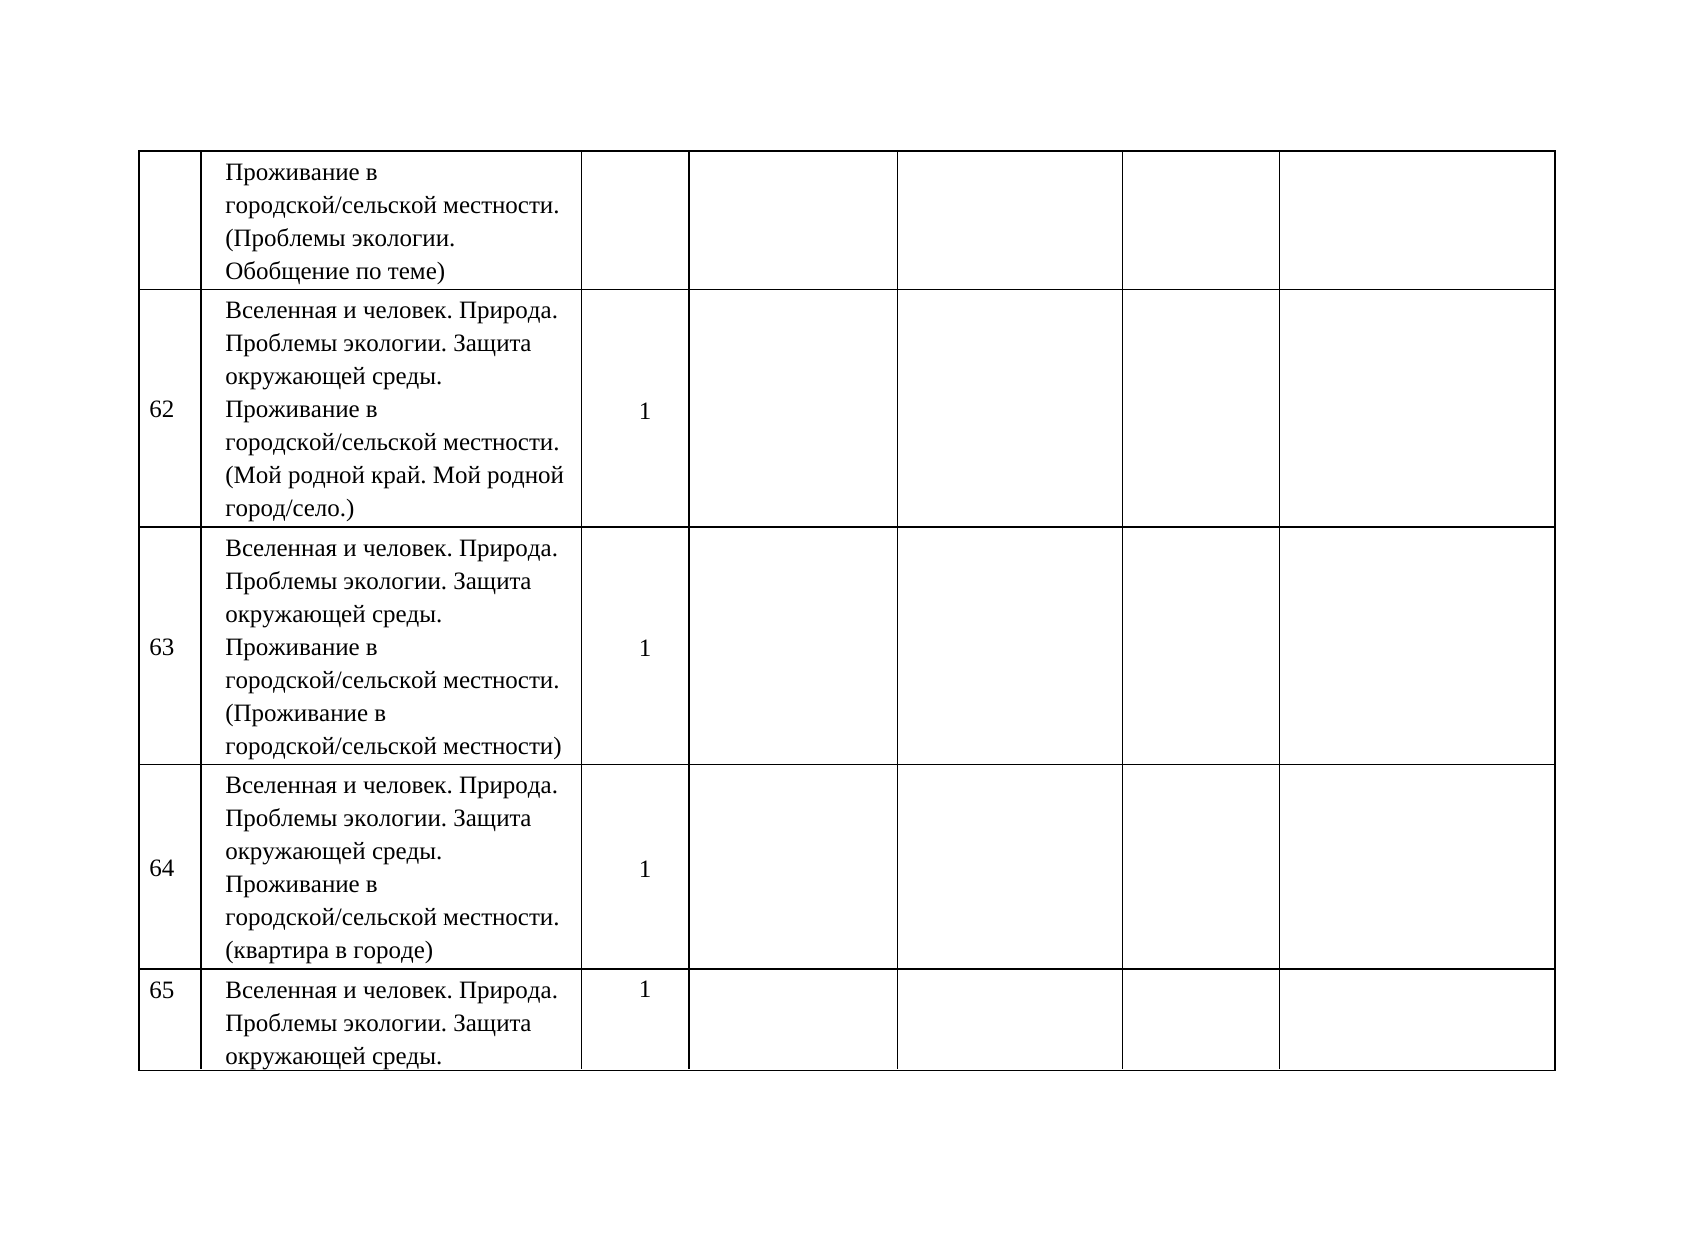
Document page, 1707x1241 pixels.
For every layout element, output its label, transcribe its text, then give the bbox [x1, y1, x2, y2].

table_cell 1 [582, 528, 688, 763]
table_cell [202, 970, 581, 1069]
table_cell 61 [140, 152, 200, 288]
table_cell [1123, 290, 1279, 526]
table_cell 1 [582, 152, 688, 288]
table_cell Вселенная и человек. Природа. Проблемы экологии. Защита окружающей среды. Проживание в городской/сельской местности.(Проживание в городской/сельской местности) [202, 528, 581, 763]
table_cell 1 [582, 765, 688, 968]
table_cell 65 [140, 970, 200, 1069]
table_cell [690, 765, 897, 968]
table_cell 64 [140, 765, 200, 968]
table_cell [690, 970, 897, 1069]
table_cell [1280, 290, 1554, 526]
table_cell [898, 528, 1122, 763]
table_cell 62 [140, 290, 200, 526]
table_cell 1 [582, 970, 688, 1069]
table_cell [202, 152, 581, 288]
table_cell [898, 970, 1122, 1069]
table_cell [1280, 765, 1554, 968]
table_cell [690, 152, 897, 288]
table_cell [1280, 152, 1554, 288]
table_cell [898, 290, 1122, 526]
table_cell [690, 528, 897, 763]
table_cell [690, 290, 897, 526]
table_cell 63 [140, 528, 200, 763]
table_cell [1123, 765, 1279, 968]
table_cell 1 [582, 290, 688, 526]
table_cell [898, 765, 1122, 968]
table_cell [898, 152, 1122, 288]
table_cell Вселенная и человек. Природа. Проблемы экологии. Защита окружающей среды. Проживание в городской/сельской местности. (квартира в городе) [202, 765, 581, 968]
table_cell Вселенная и человек. Природа. Проблемы экологии. Защита окружающей среды. Проживание в городской/сельской местности. (Мой родной край. Мой родной город/село.) [202, 290, 581, 526]
table_cell [1280, 970, 1554, 1069]
table_cell [1123, 970, 1279, 1069]
table_cell [1280, 528, 1554, 763]
table_cell [1123, 528, 1279, 763]
table_cell [1123, 152, 1279, 288]
